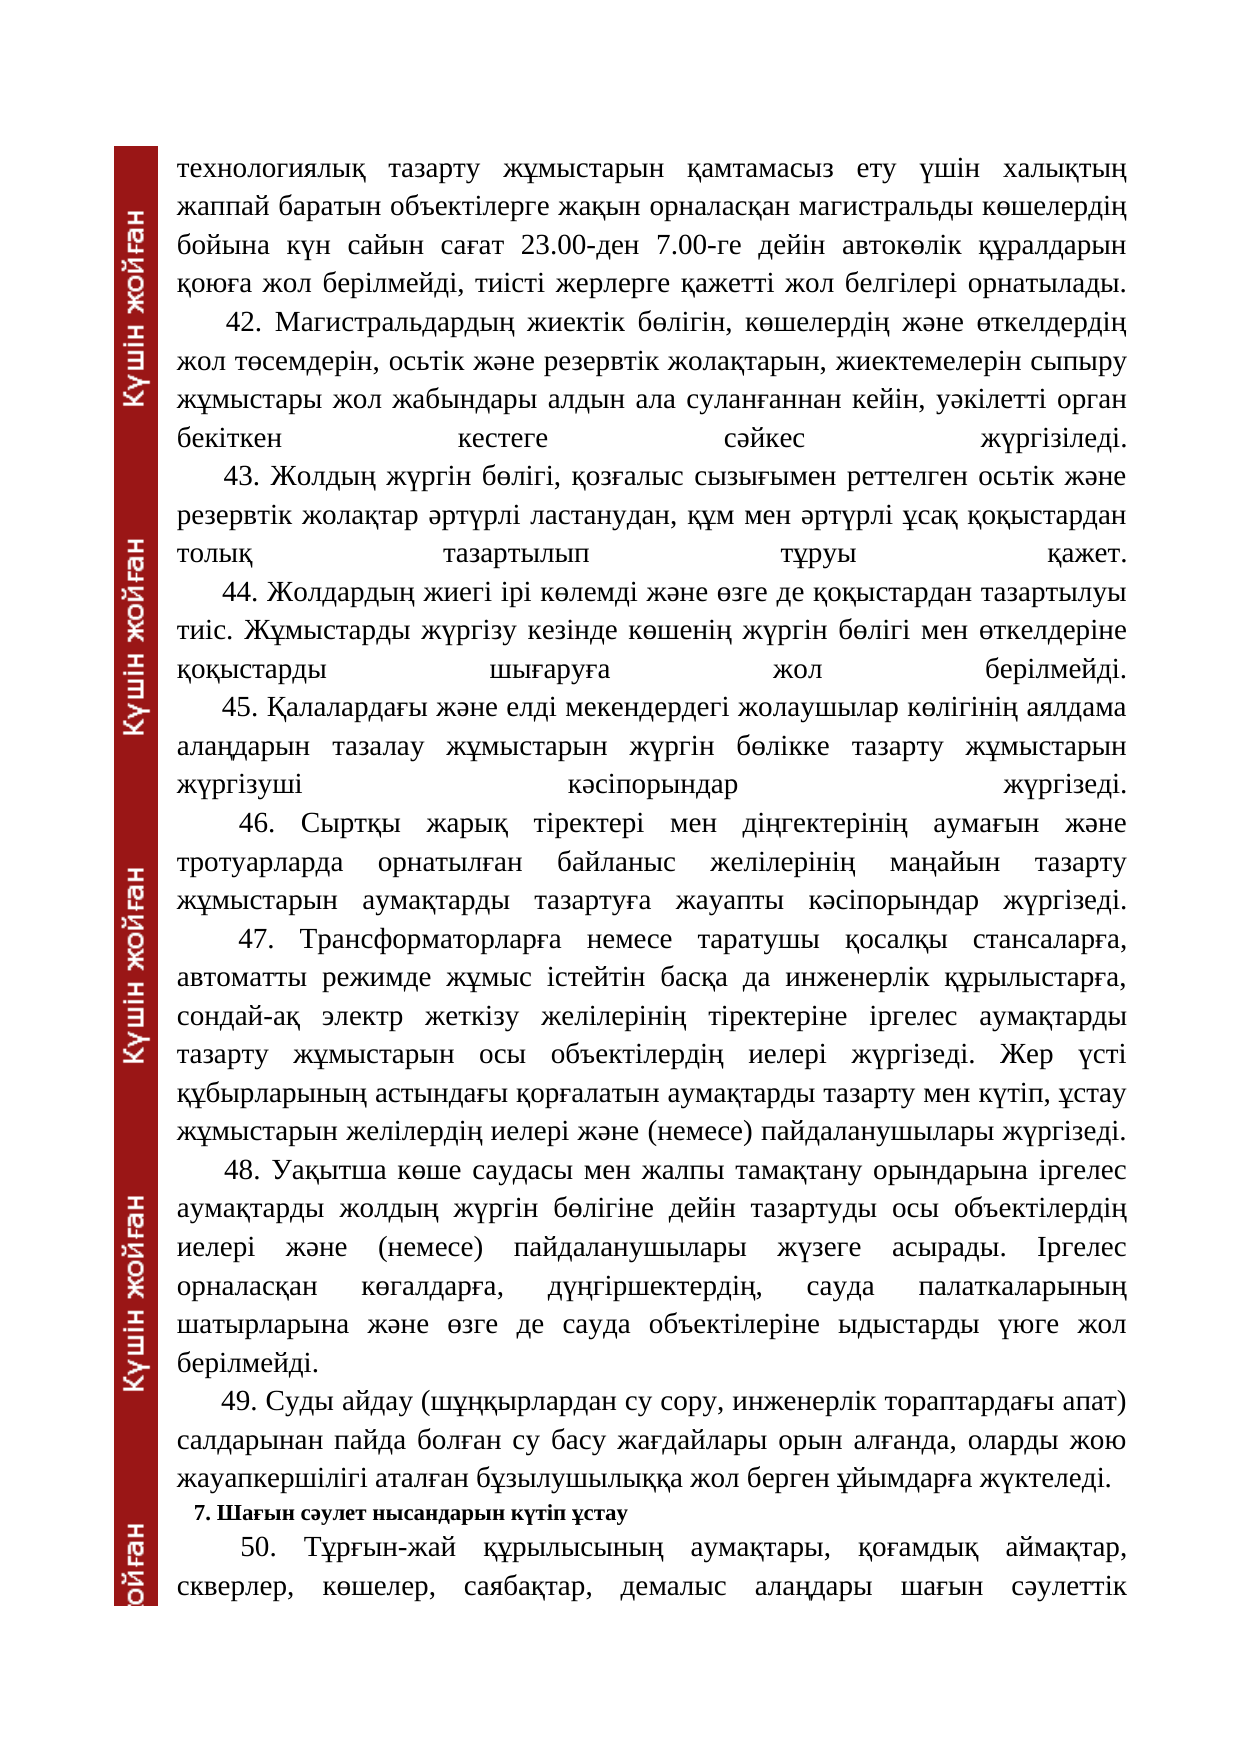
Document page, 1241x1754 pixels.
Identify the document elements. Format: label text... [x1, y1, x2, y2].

picture [114, 146, 158, 150]
text 7. Шағын сәулет нысандарын күтiп ұстау [112, 1499, 1128, 1525]
picture [114, 1601, 158, 1606]
picture [114, 1494, 158, 1499]
picture [114, 1525, 158, 1529]
